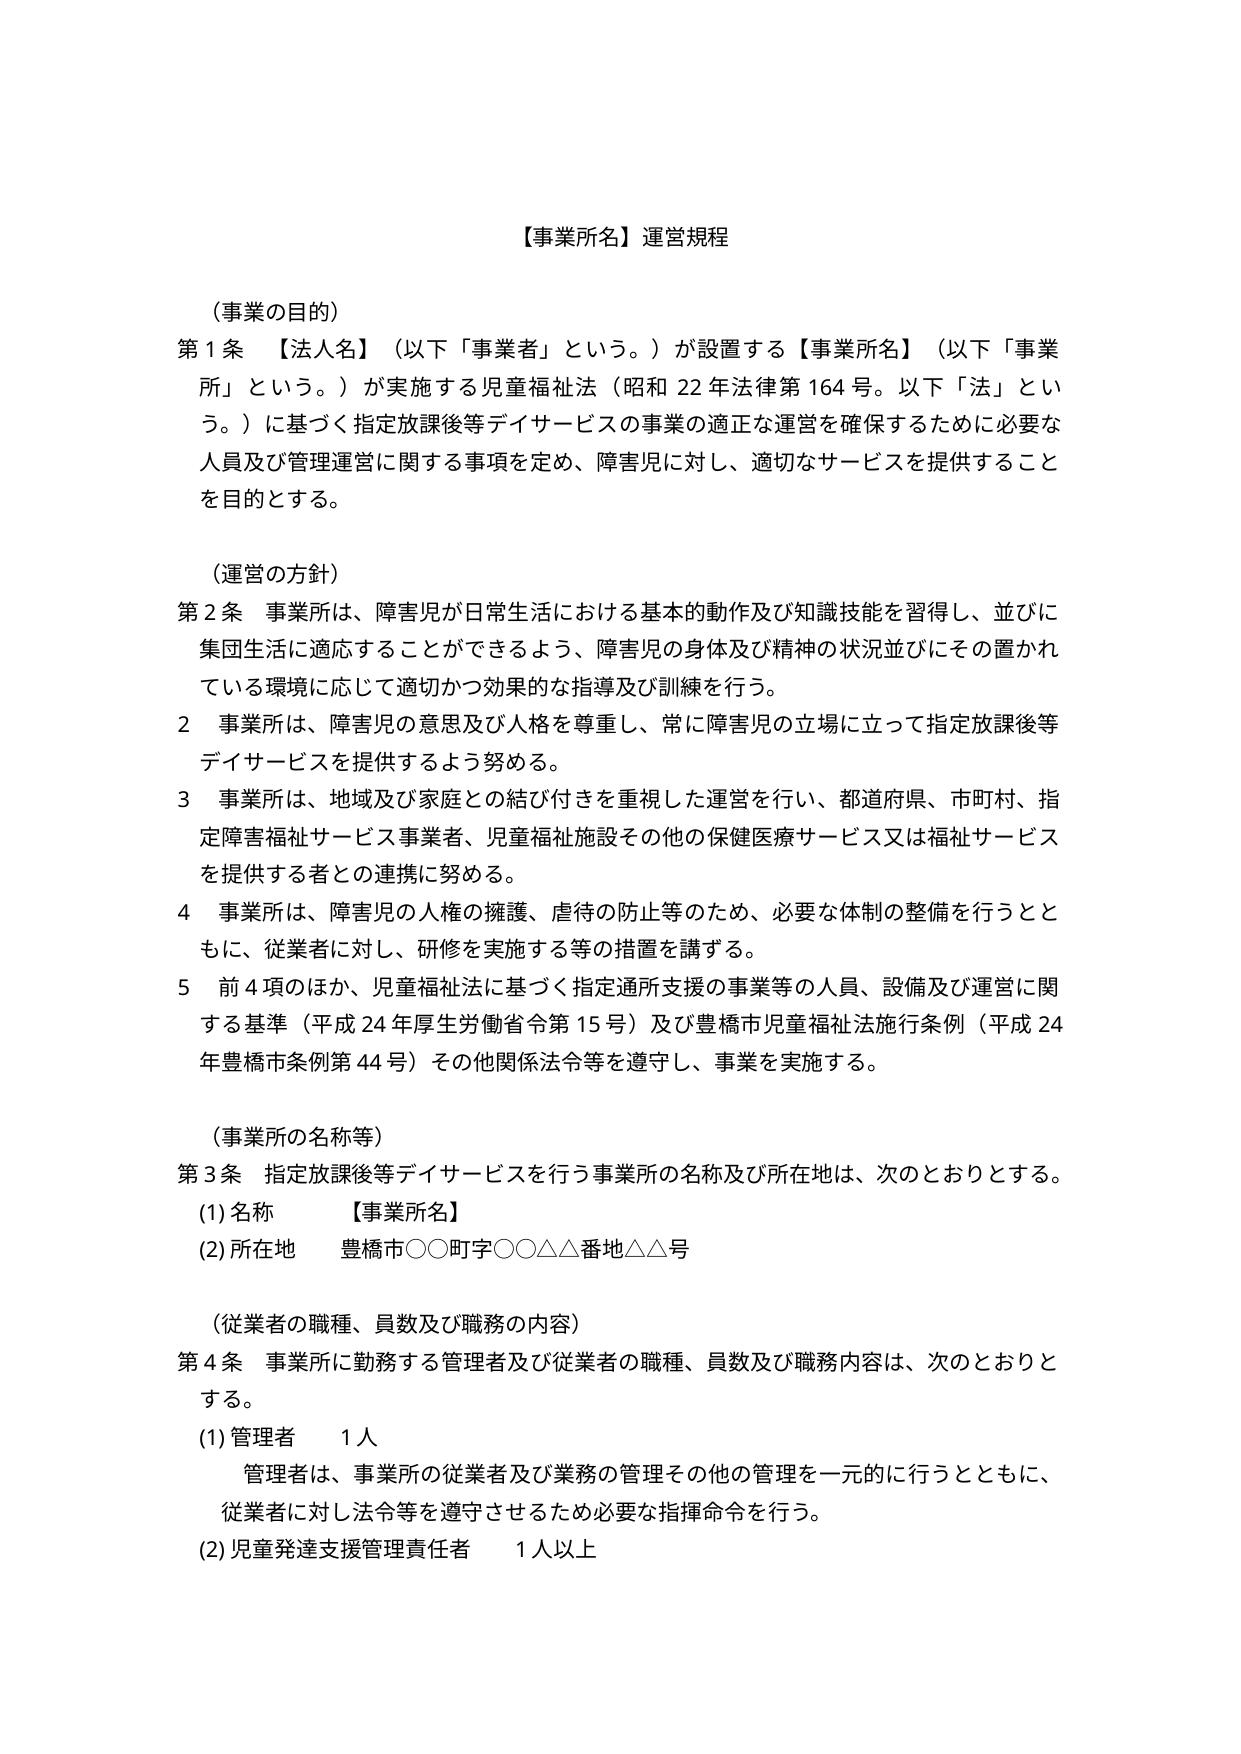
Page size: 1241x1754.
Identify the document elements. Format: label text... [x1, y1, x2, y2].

text 4 事業所は、障害児の人権の擁護、虐待の防止等のため、必要な体制の整備を行うとともに、従業者に対し、研修を実施する等の措置を講ずる。 [177, 892, 1063, 967]
text 5 前4項のほか、児童福祉法に基づく指定通所支援の事業等の人員、設備及び運営に関する基準（平成24年厚生労働省令第15号）及び豊橋市児童福祉法施行条例（平成24年豊橋市条例第44号）その他関係法令等を遵守し、事業を実施する。 [177, 967, 1063, 1079]
text 【事業所名】運営規程 [177, 217, 1063, 254]
text 第2条 事業所は、障害児が日常生活における基本的動作及び知識技能を習得し、並びに集団生活に適応することができるよう、障害児の身体及び精神の状況並びにその置かれている環境に応じて適切かつ効果的な指導及び訓練を行う。 [177, 592, 1063, 704]
text (2) 所在地 豊橋市○○町字○○△△番地△△号 [177, 1229, 1063, 1267]
text 第3条 指定放課後等デイサービスを行う事業所の名称及び所在地は、次のとおりとする。 [177, 1154, 1063, 1192]
text 第4条 事業所に勤務する管理者及び従業者の職種、員数及び職務内容は、次のとおりとする。 [177, 1342, 1063, 1417]
text 第1条 【法人名】（以下「事業者」という。）が設置する【事業所名】（以下「事業所」という。）が実施する児童福祉法（昭和22年法律第164号。以下「法」という。）に基づく指定放課後等デイサービスの事業の適正な運営を確保するために必要な人員及び管理運営に関する事項を定め、障害児に対し、適切なサービスを提供することを目的とする。 [177, 329, 1063, 517]
text (1) 名称 【事業所名】 [177, 1192, 1063, 1229]
text （従業者の職種、員数及び職務の内容） [177, 1304, 1063, 1342]
text 3 事業所は、地域及び家庭との結び付きを重視した運営を行い、都道府県、市町村、指定障害福祉サービス事業者、児童福祉施設その他の保健医療サービス又は福祉サービスを提供する者との連携に努める。 [177, 779, 1063, 892]
text 管理者は、事業所の従業者及び業務の管理その他の管理を一元的に行うとともに、従業者に対し法令等を遵守させるため必要な指揮命令を行う。 [221, 1454, 1063, 1529]
text (2) 児童発達支援管理責任者 1人以上 [177, 1529, 1063, 1567]
text （運営の方針） [177, 554, 1063, 592]
text （事業所の名称等） [177, 1117, 1063, 1154]
text 2 事業所は、障害児の意思及び人格を尊重し、常に障害児の立場に立って指定放課後等デイサービスを提供するよう努める。 [177, 704, 1063, 779]
text (1) 管理者 1人 [177, 1417, 1063, 1454]
text （事業の目的） [177, 292, 1063, 329]
